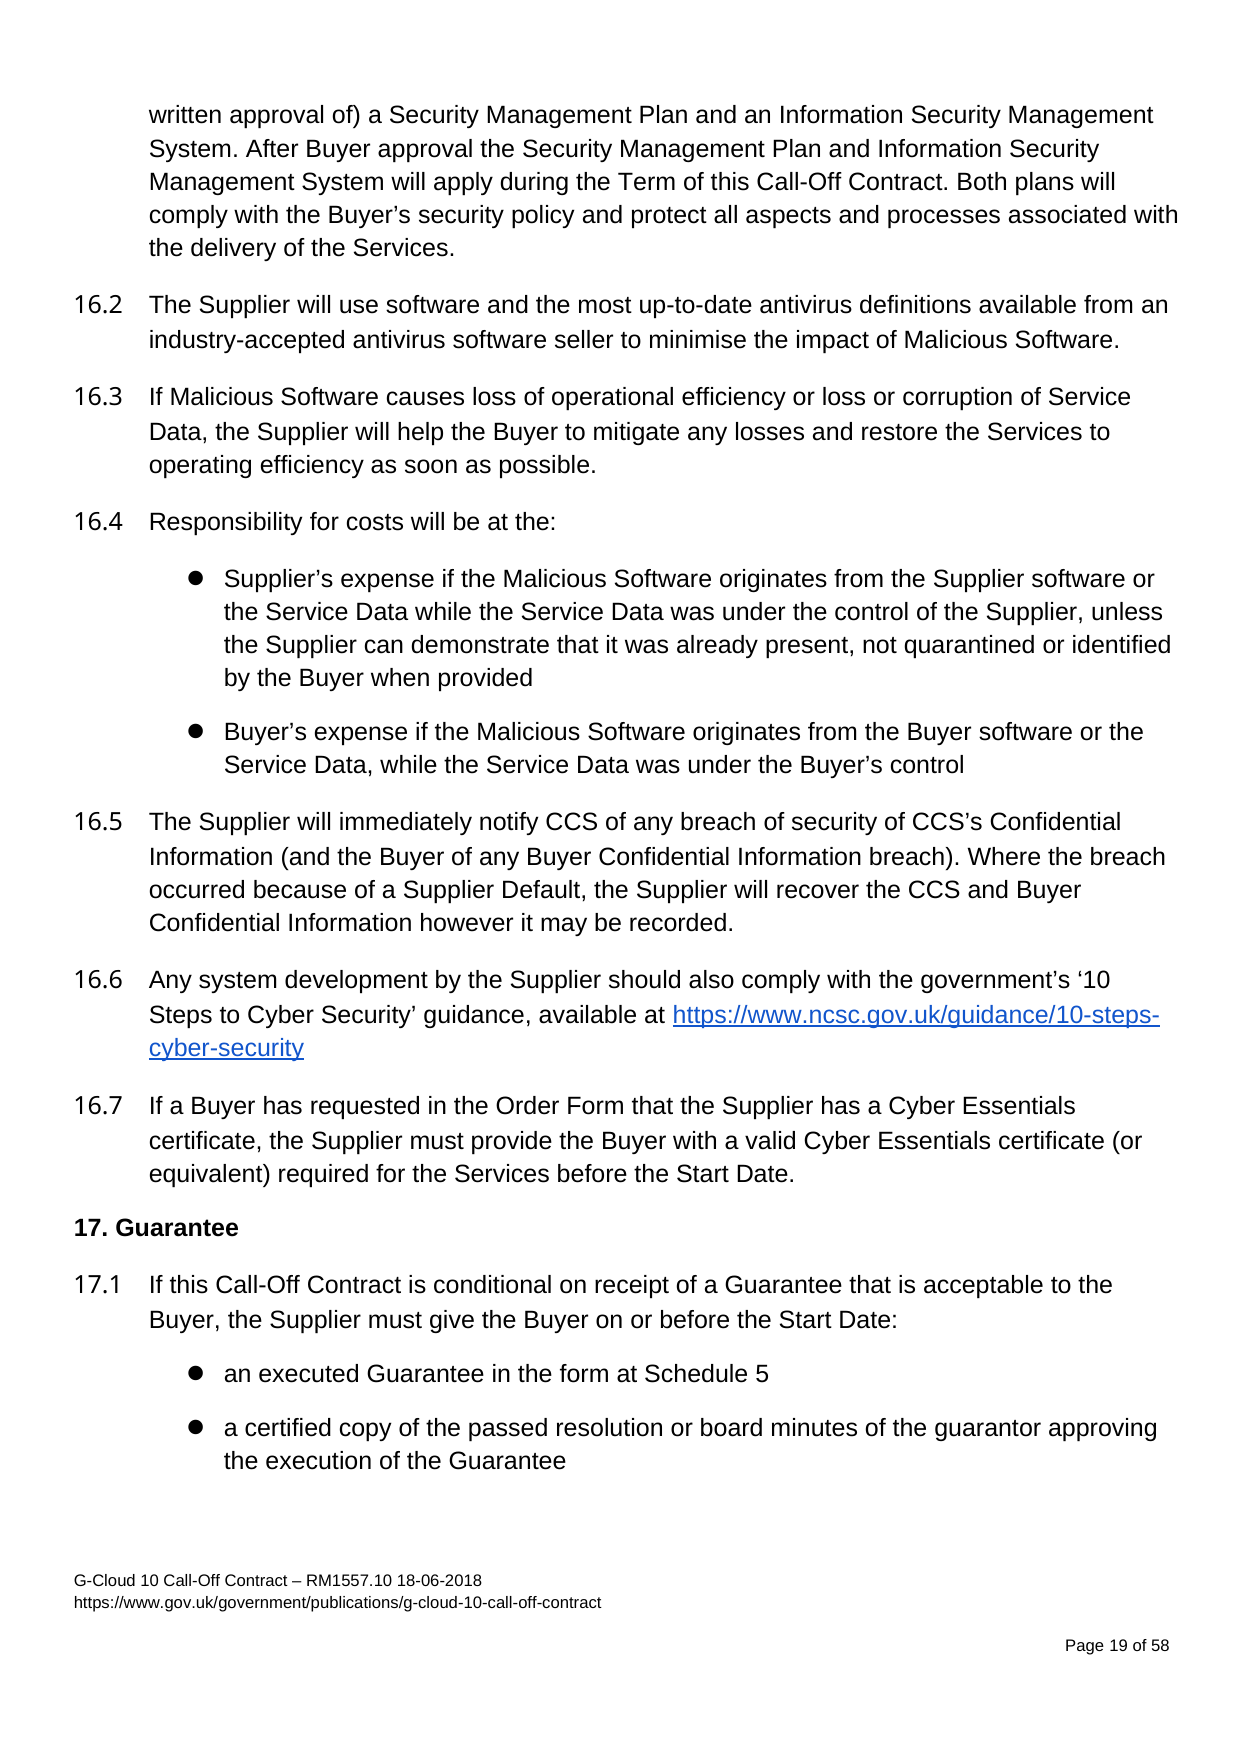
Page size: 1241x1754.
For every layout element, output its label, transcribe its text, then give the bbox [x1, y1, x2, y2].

list Supplier’s expense if the Malicious Software originates from the Supplier software or the Service Data while the Service Data was under the control of the Supplier, unless the Supplier can demonstrate that it was already present, not quarantined or identified by the Buyer when provided [186, 564, 1182, 692]
list Responsibility for costs will be at the: [73, 504, 1182, 538]
list Any system development by the Supplier should also comply with the government’s ‘10 Steps to Cyber Security’ guidance, available at https://www.ncsc.gov.uk/guidance/10-steps-cyber-security [73, 962, 1182, 1062]
text 17. Guarantee [73, 1212, 1182, 1241]
list If a Buyer has requested in the Order Form that the Supplier has a Cyber Essentials certificate, the Supplier must provide the Buyer with a valid Cyber Essentials certificate (or equivalent) required for the Services before the Start Date. [73, 1087, 1182, 1187]
list If Malicious Software causes loss of operational efficiency or loss or corruption of Service Data, the Supplier will help the Buyer to mitigate any losses and restore the Services to operating efficiency as soon as possible. [73, 379, 1182, 479]
list a certified copy of the passed resolution or board minutes of the guarantor approving the execution of the Guarantee [186, 1412, 1182, 1474]
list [73, 101, 1182, 261]
list Buyer’s expense if the Malicious Software originates from the Buyer software or the Service Data, while the Service Data was under the Buyer’s control [186, 717, 1182, 779]
list The Supplier will use software and the most up-to-date antivirus definitions available from an industry-accepted antivirus software seller to minimise the impact of Malicious Software. [73, 286, 1182, 353]
list If this Call-Off Contract is conditional on receipt of a Guarantee that is acceptable to the Buyer, the Supplier must give the Buyer on or before the Start Date: [73, 1266, 1182, 1333]
list an executed Guarantee in the form at Schedule 5 [186, 1358, 1182, 1387]
list The Supplier will immediately notify CCS of any breach of security of CCS’s Confidential Information (and the Buyer of any Buyer Confidential Information breach). Where the breach occurred because of a Supplier Default, the Supplier will recover the CCS and Buyer Confidential Information however it may be recorded. [73, 804, 1182, 937]
